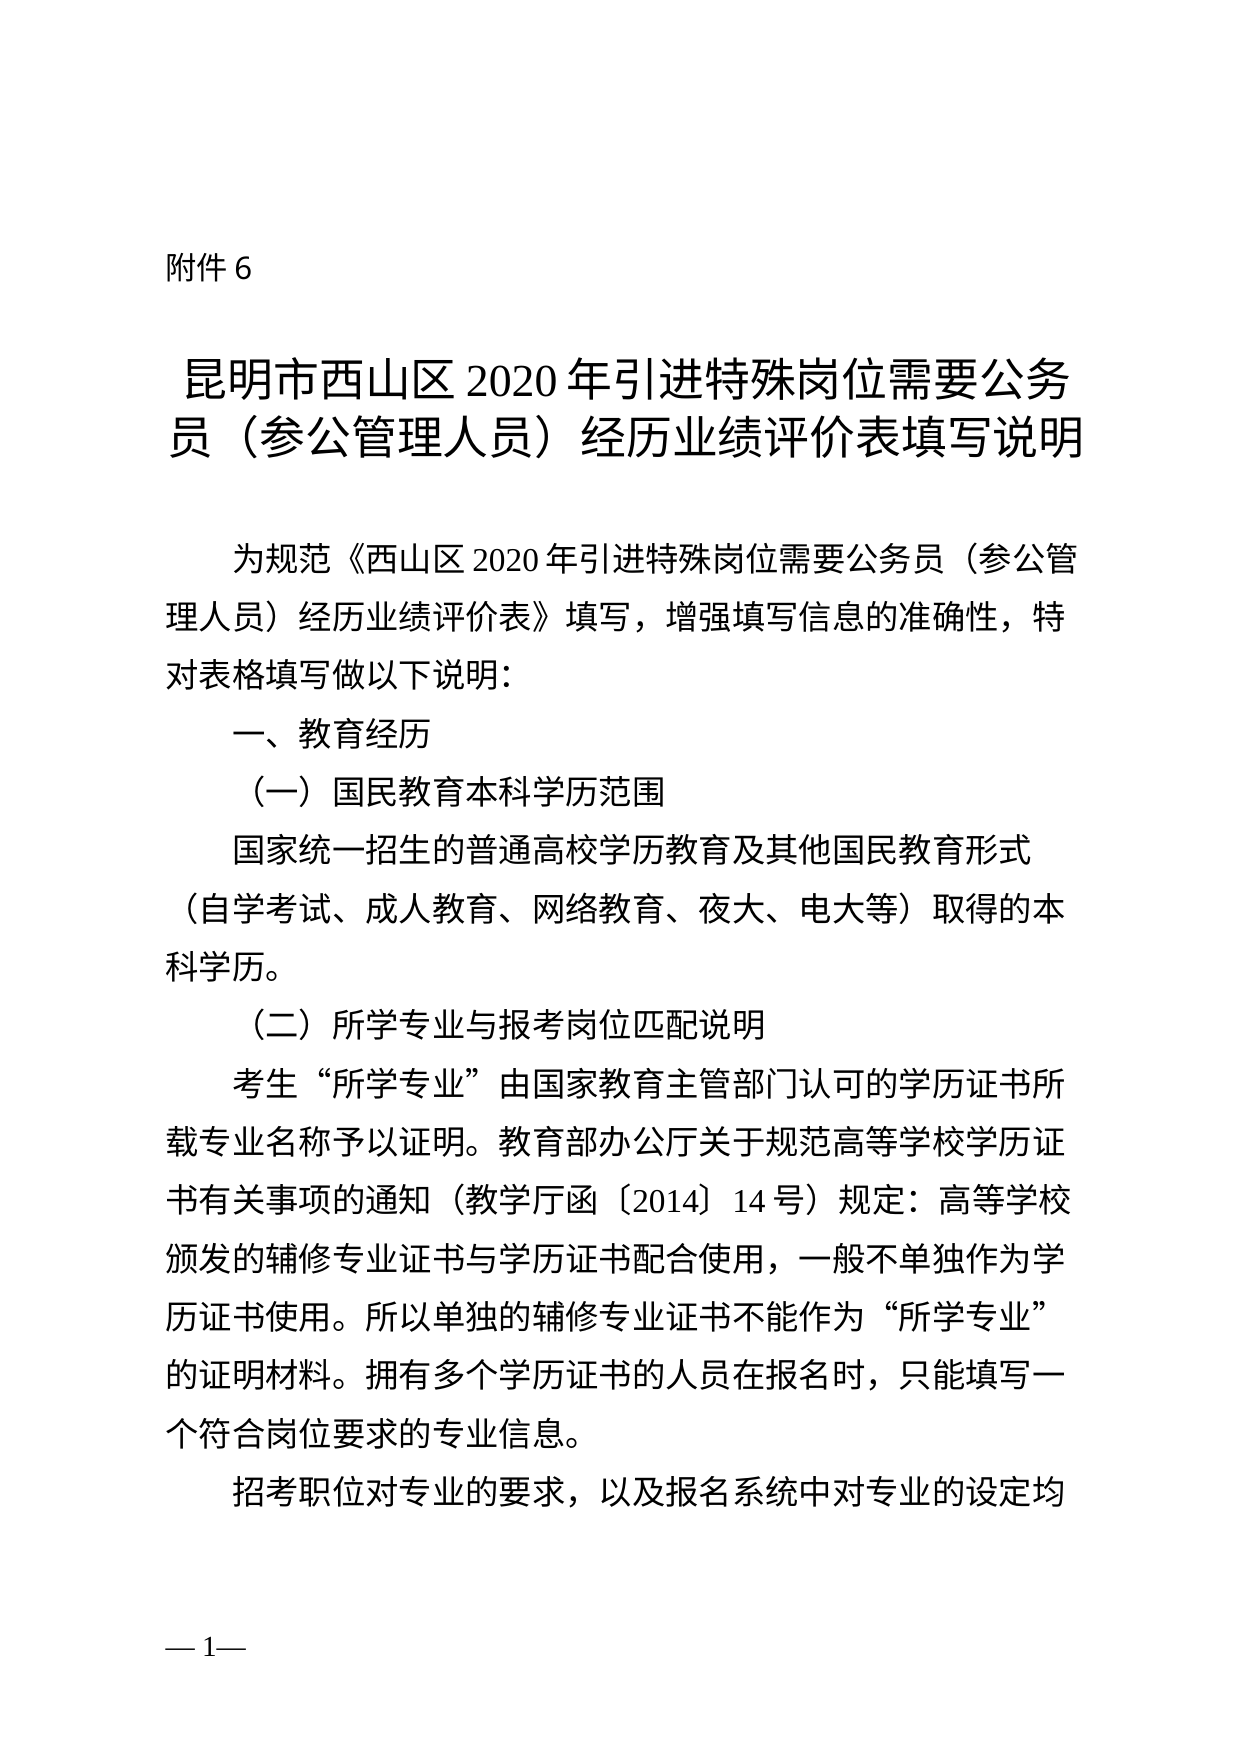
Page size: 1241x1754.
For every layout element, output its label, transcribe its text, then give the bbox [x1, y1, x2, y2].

text 一、教育经历 [165, 699, 1087, 758]
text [165, 1458, 1087, 1516]
text 国家统一招生的普通高校学历教育及其他国民教育形式（自学考试、成人教育、网络教育、夜大、电大等）取得的本科学历。 [165, 816, 1087, 991]
text 考生“所学专业”由国家教育主管部门认可的学历证书所载专业名称予以证明。教育部办公厅关于规范高等学校学历证书有关事项的通知（教学厅函〔2014〕14号）规定：高等学校颁发的辅修专业证书与学历证书配合使用，一般不单独作为学历证书使用。所以单独的辅修专业证书不能作为“所学专业”的证明材料。拥有多个学历证书的人员在报名时，只能填写一个符合岗位要求的专业信息。 [165, 1049, 1087, 1458]
text 为规范《西山区2020年引进特殊岗位需要公务员（参公管理人员）经历业绩评价表》填写，增强填写信息的准确性，特对表格填写做以下说明： [165, 524, 1087, 699]
text 附件6 [165, 233, 1087, 291]
text 昆明市西山区2020年引进特殊岗位需要公务员（参公管理人员）经历业绩评价表填写说明 [165, 349, 1087, 466]
text （二）所学专业与报考岗位匹配说明 [165, 991, 1087, 1049]
text （一）国民教育本科学历范围 [165, 758, 1087, 816]
